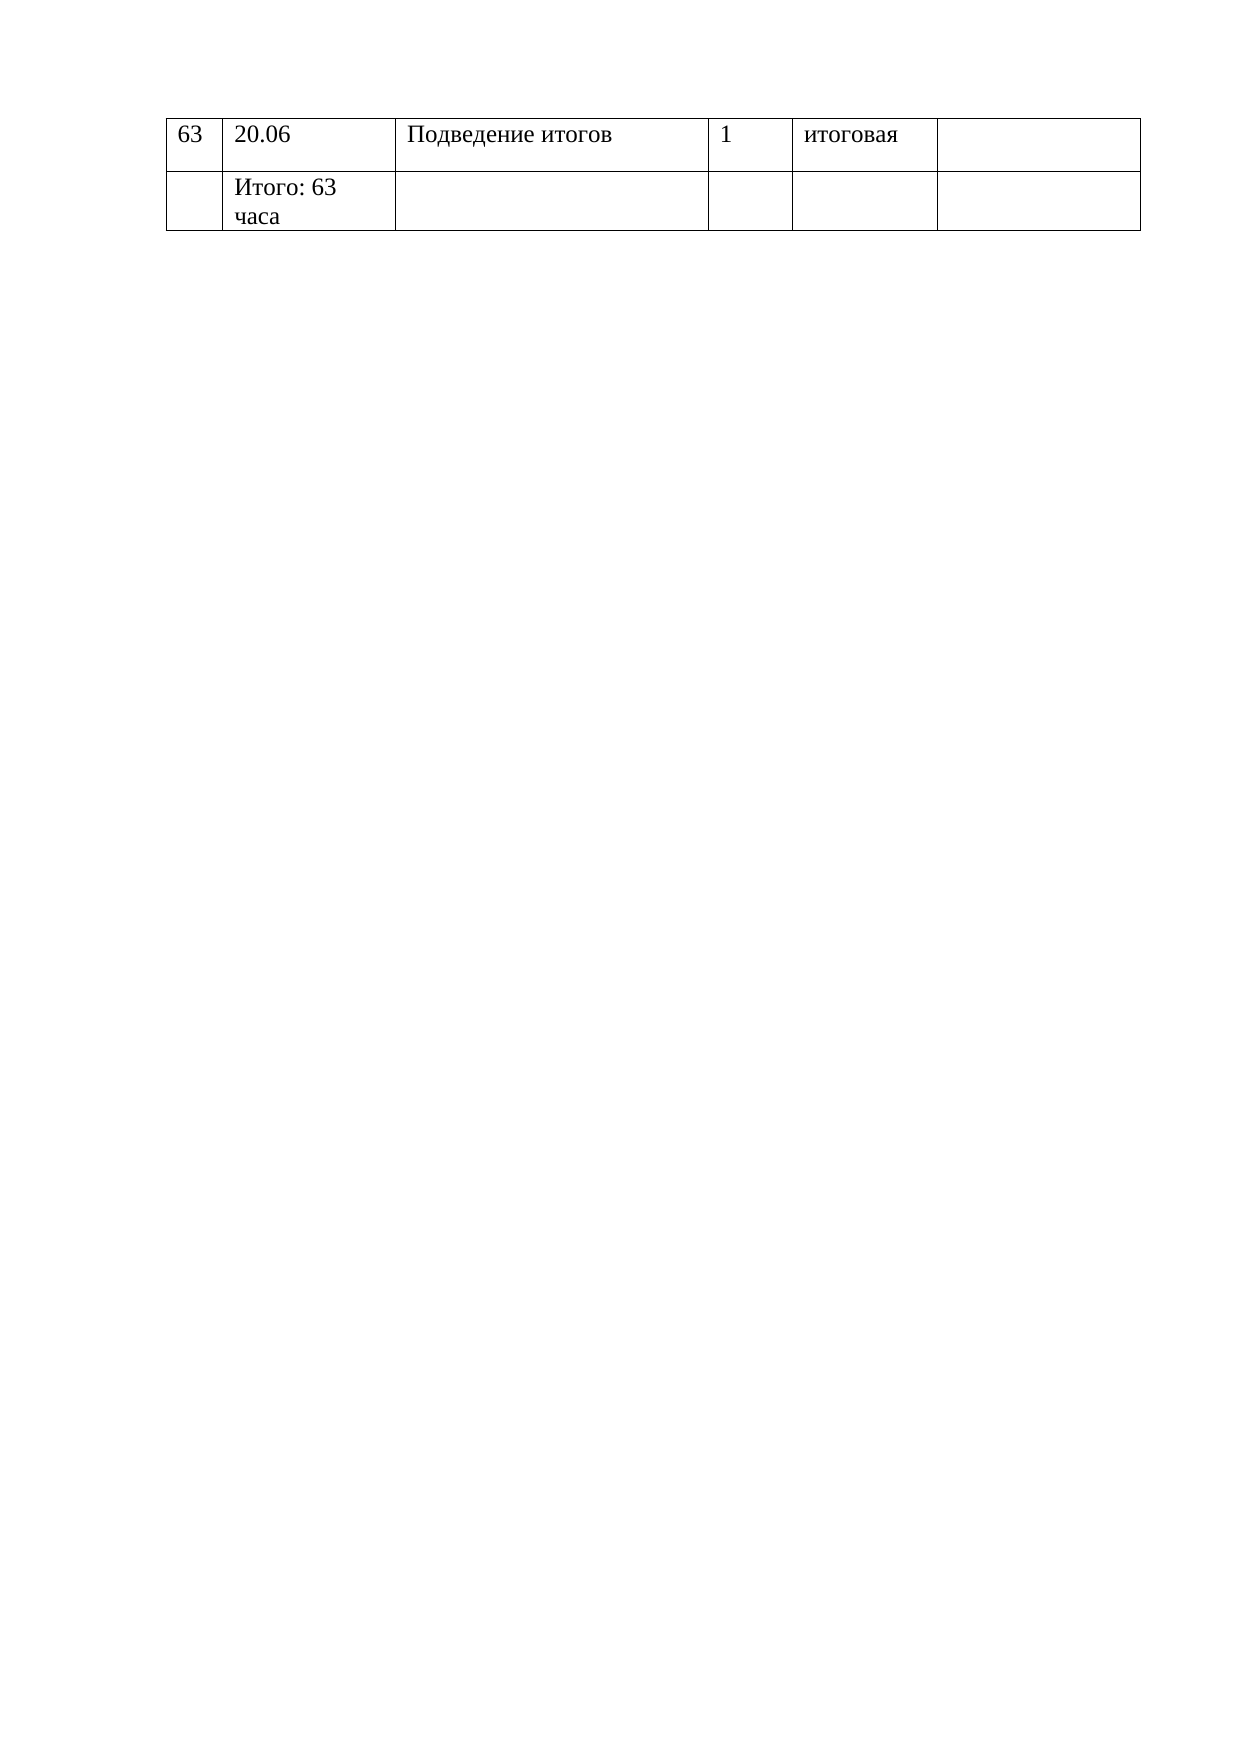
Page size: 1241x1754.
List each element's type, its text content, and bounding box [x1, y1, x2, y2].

table_cell Итого: 63 часа [223, 172, 395, 230]
table_cell 1 [709, 119, 792, 171]
table_cell 20.06 [223, 119, 395, 171]
table_cell [167, 172, 222, 230]
table_cell 63 [167, 119, 222, 171]
table_cell итоговая [793, 119, 937, 171]
table_cell Подведение итогов [396, 119, 708, 171]
table_cell [793, 172, 937, 230]
table_cell [938, 172, 1140, 230]
table_cell [938, 119, 1140, 171]
table_cell [709, 172, 792, 230]
table_cell [396, 172, 708, 230]
